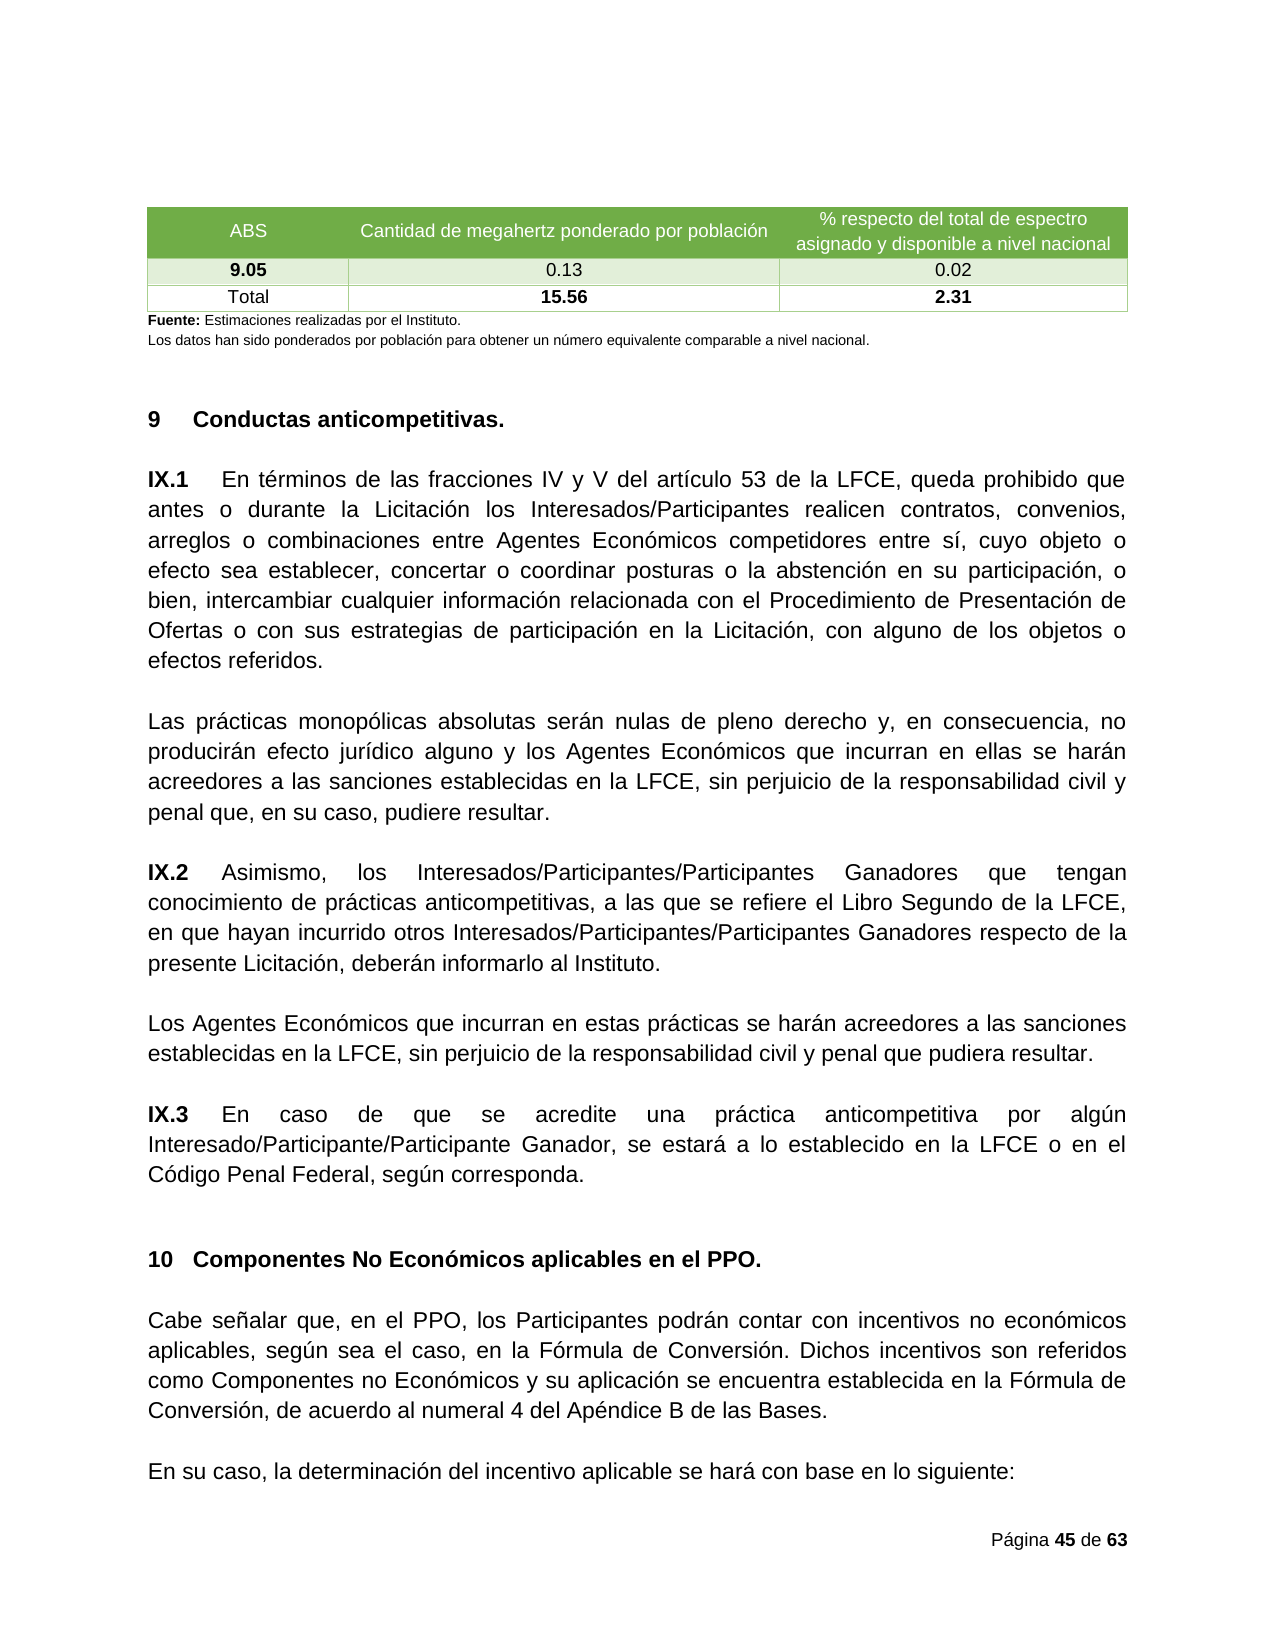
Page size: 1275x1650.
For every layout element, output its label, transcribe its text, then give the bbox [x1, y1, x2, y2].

table_cell 0.13 [349, 259, 779, 284]
text Fuente: Estimaciones realizadas por el Instituto. [148, 312, 1122, 329]
table_cell 9.05 [148, 259, 348, 284]
text Cabe señalar que, en el PPO, los Participantes podrán contar con incentivos no económicos aplicables, según sea el caso, en la Fórmula de Conversión. Dichos incentivos son referidos como Componentes no Económicos y su aplicación se encuentra establecida en la Fórmula de Conversión, de acuerdo al numeral 4 del Apéndice B de las Bases. [148, 1307, 1127, 1424]
text Los Agentes Económicos que incurran en estas prácticas se harán acreedores a las sanciones establecidas en la LFCE, sin perjuicio de la responsabilidad civil y penal que pudiera resultar. [148, 1010, 1127, 1066]
text Las prácticas monopólicas absolutas serán nulas de pleno derecho y, en consecuencia, no producirán efecto jurídico alguno y los Agentes Económicos que incurran en ellas se harán acreedores a las sanciones establecidas en la LFCE, sin perjuicio de la responsabilidad civil y penal que, en su caso, pudiere resultar. [148, 708, 1127, 825]
list En términos de las fracciones IV y V del artículo 53 de la LFCE, queda prohibido que antes o durante la Licitación los Interesados/Participantes realicen contratos, convenios, arreglos o combinaciones entre Agentes Económicos competidores entre sí, cuyo objeto o efecto sea establecer, concertar o coordinar posturas o la abstención en su participación, o bien, intercambiar cualquier información relacionada con el Procedimiento de Presentación de Ofertas o con sus estrategias de participación en la Licitación, con alguno de los objetos o efectos referidos. [148, 466, 1127, 674]
table_cell Total [148, 286, 348, 311]
text Los datos han sido ponderados por población para obtener un número equivalente comparable a nivel nacional. [148, 331, 1127, 348]
table_header Cantidad de megahertz ponderado por población [349, 208, 779, 258]
table_header % respecto del total de espectro asignado y disponible a nivel nacional [780, 208, 1127, 258]
subtitle Componentes No Económicos aplicables en el PPO. [148, 1246, 1127, 1273]
list En caso de que se acredite una práctica anticompetitiva por algún Interesado/Participante/Participante Ganador, se estará a lo establecido en la LFCE o en el Código Penal Federal, según corresponda. [148, 1101, 1127, 1187]
subtitle Conductas anticompetitivas. [148, 406, 1127, 432]
table_cell 2.31 [780, 286, 1127, 311]
table_cell 15.56 [349, 286, 779, 311]
text En su caso, la determinación del incentivo aplicable se hará con base en lo siguiente: [148, 1458, 1127, 1484]
table_cell 0.02 [780, 259, 1127, 284]
list Asimismo, los Interesados/Participantes/Participantes Ganadores que tengan conocimiento de prácticas anticompetitivas, a las que se refiere el Libro Segundo de la LFCE, en que hayan incurrido otros Interesados/Participantes/Participantes Ganadores respecto de la presente Licitación, deberán informarlo al Instituto. [148, 859, 1127, 976]
table_header ABS [148, 208, 348, 258]
